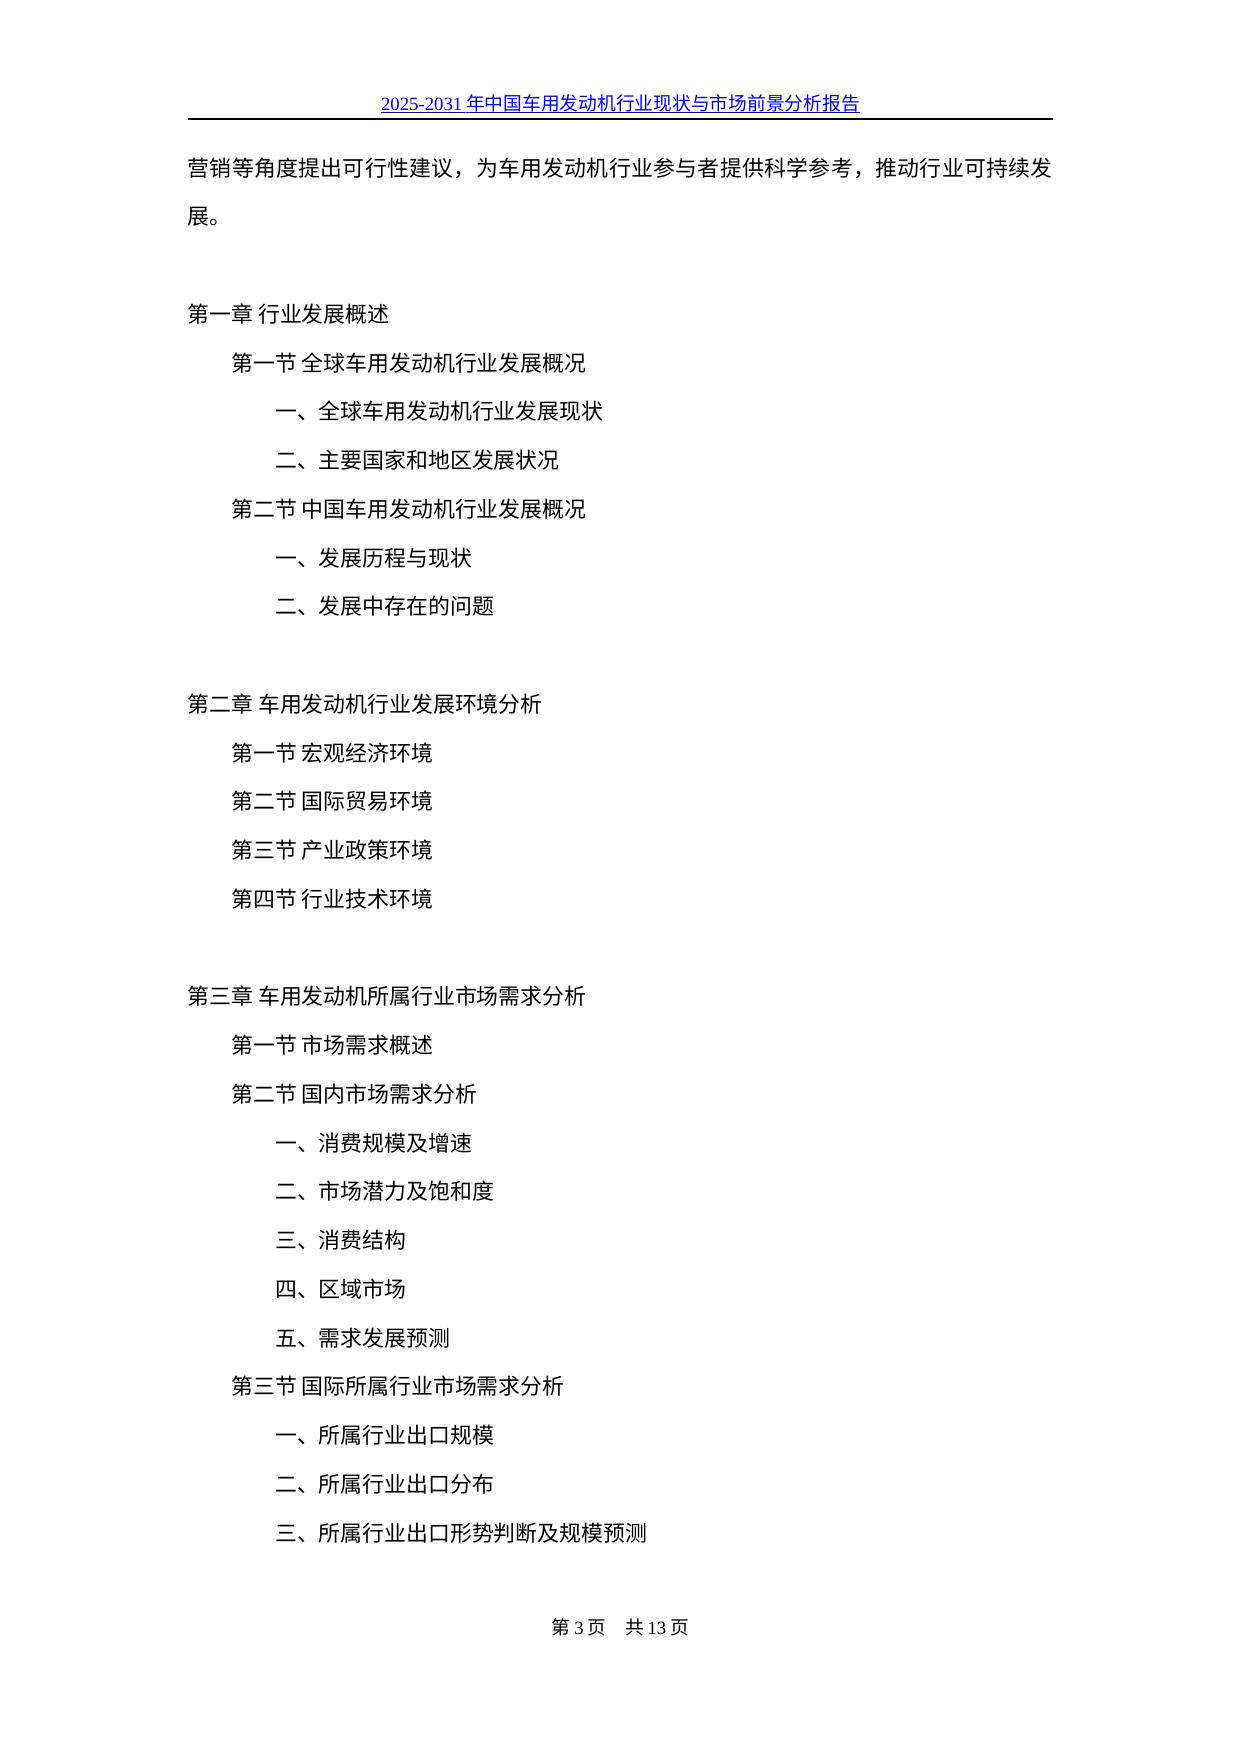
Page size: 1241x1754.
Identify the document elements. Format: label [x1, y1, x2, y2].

text [187, 150, 1053, 1548]
